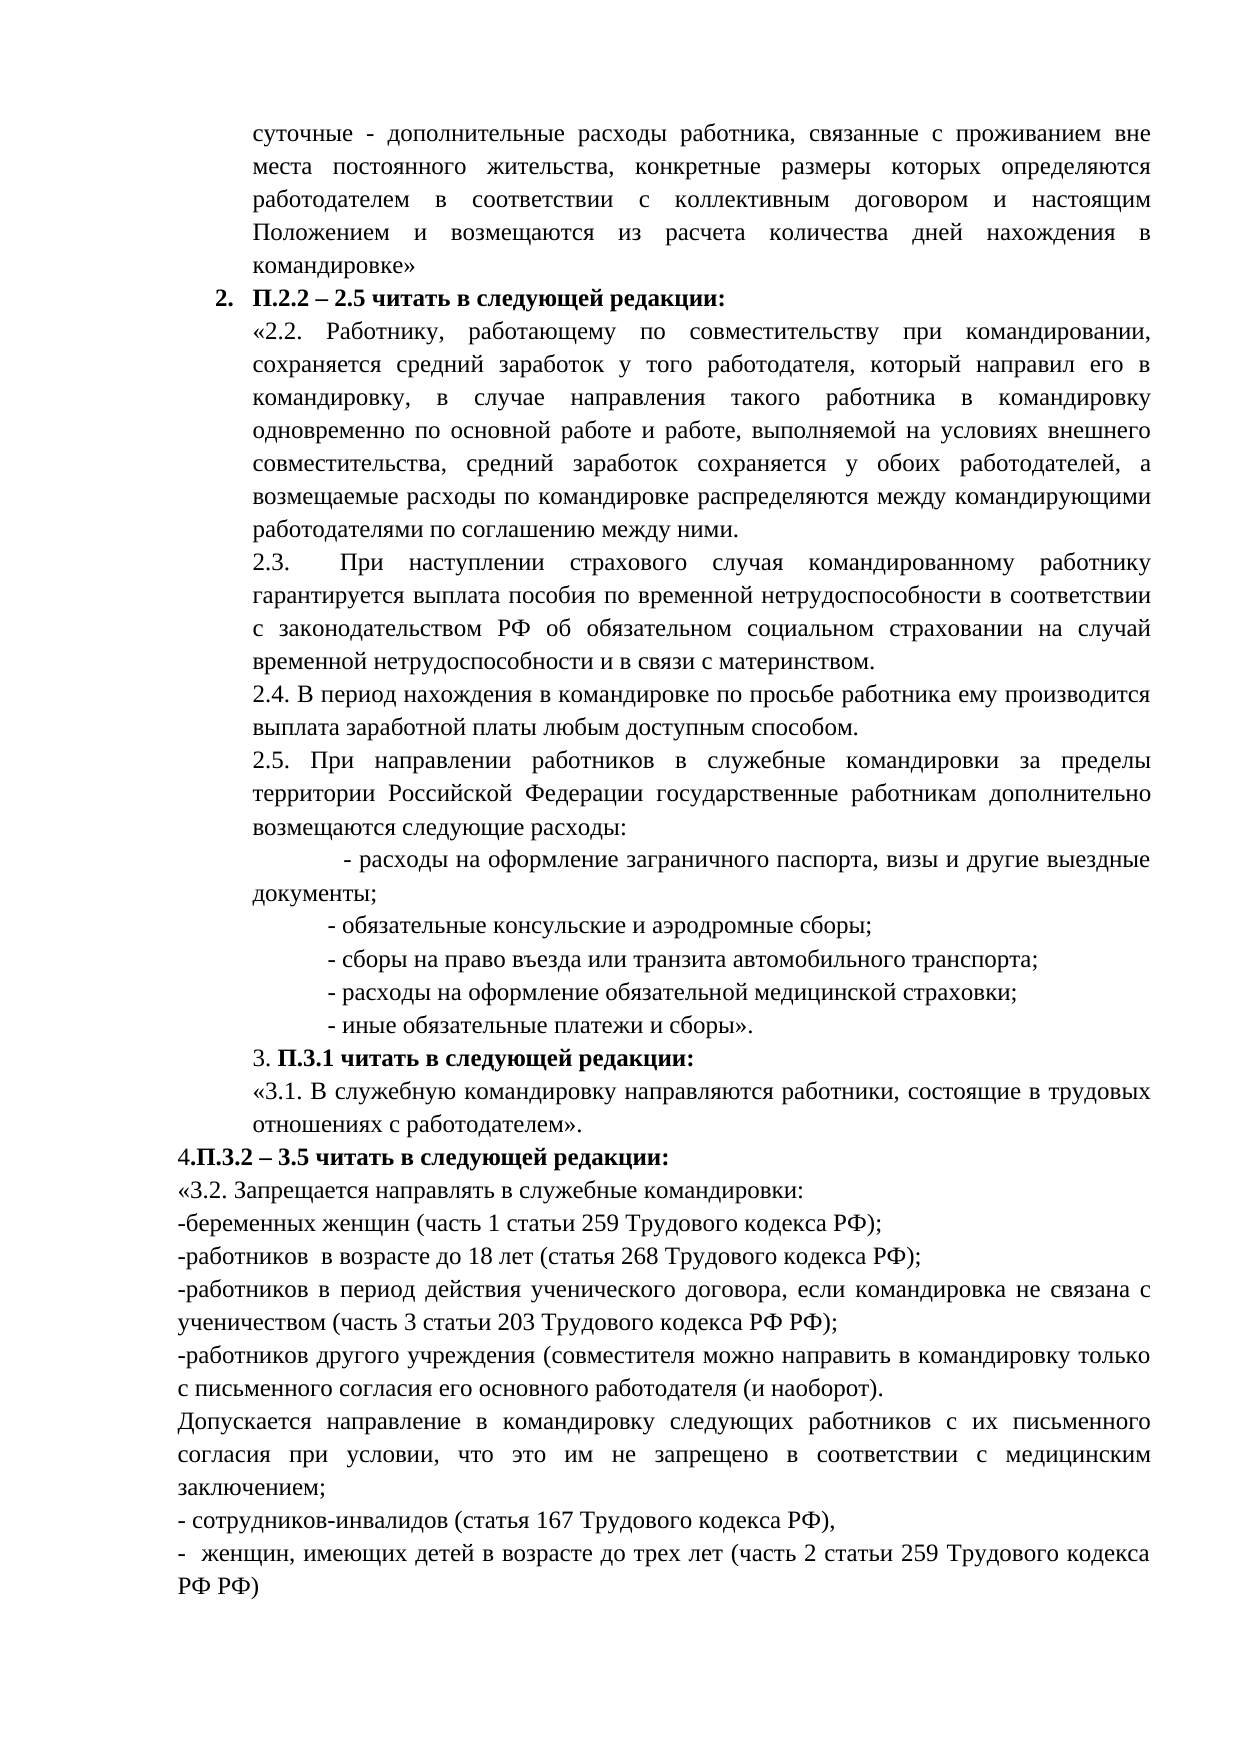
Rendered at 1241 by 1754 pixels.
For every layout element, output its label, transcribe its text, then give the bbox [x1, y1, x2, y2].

text Допускается направление в командировку следующих работников с их письменного согласия при условии, что это им не запрещено в соответствии с медицинским заключением; [177, 1406, 1152, 1501]
list - расходы на оформление заграничного паспорта, визы и другие выездные документы; [252, 844, 1152, 906]
list - расходы на оформление обязательной медицинской страховки; [252, 977, 1152, 1005]
text -работников в возрасте до 18 лет (статья 268 Трудового кодекса РФ); [177, 1241, 1152, 1269]
list П.2.2 – 2.5 читать в следующей редакции: [215, 283, 1152, 312]
text - женщин, имеющих детей в возрасте до трех лет (часть 2 статьи 259 Трудового кодекса РФ РФ) [177, 1538, 1152, 1600]
list 2.3. При наступлении страхового случая командированному работнику гарантируется выплата пособия по временной нетрудоспособности в соответствии с законодательством РФ об обязательном социальном страховании на случай временной нетрудоспособности и в связи с материнством. [252, 547, 1152, 675]
list 2.4. В период нахождения в командировке по просьбе работника ему производится выплата заработной платы любым доступным способом. [252, 679, 1152, 741]
text 4.П.3.2 – 3.5 читать в следующей редакции: [177, 1142, 1152, 1171]
list - обязательные консульские и аэродромные сборы; [252, 911, 1152, 939]
text «3.2. Запрещается направлять в служебные командировки: [177, 1175, 1152, 1203]
text - сотрудников-инвалидов (статья 167 Трудового кодекса РФ), [177, 1505, 1152, 1534]
list суточные - дополнительные расходы работника, связанные с проживанием вне места постоянного жительства, конкретные размеры которых определяются работодателем в соответствии с коллективным договором и настоящим Положением и возмещаются из расчета количества дней нахождения в командировке» [252, 118, 1152, 279]
list - иные обязательные платежи и сборы». [252, 1010, 1152, 1038]
text -работников в период действия ученического договора, если командировка не связана с ученичеством (часть 3 статьи 203 Трудового кодекса РФ РФ); [177, 1274, 1152, 1336]
text -работников другого учреждения (совместителя можно направить в командировку только с письменного согласия его основного работодателя (и наоборот). [177, 1340, 1152, 1402]
list «3.1. В служебную командировку направляются работники, состоящие в трудовых отношениях с работодателем». [252, 1076, 1152, 1137]
list «2.2. Работнику, работающему по совместительству при командировании, сохраняется средний заработок у того работодателя, который направил его в командировку, в случае направления такого работника в командировку одновременно по основной работе и работе, выполняемой на условиях внешнего совместительства, средний заработок сохраняется у обоих работодателей, а возмещаемые расходы по командировке распределяются между командирующими работодателями по соглашению между ними. [252, 316, 1152, 543]
list 2.5. При направлении работников в служебные командировки за пределы территории Российской Федерации государственные работникам дополнительно возмещаются следующие расходы: [252, 746, 1152, 840]
list - сборы на право въезда или транзита автомобильного транспорта; [252, 944, 1152, 972]
list 3. П.3.1 читать в следующей редакции: [252, 1043, 1152, 1071]
text -беременных женщин (часть 1 статьи 259 Трудового кодекса РФ); [177, 1208, 1152, 1237]
